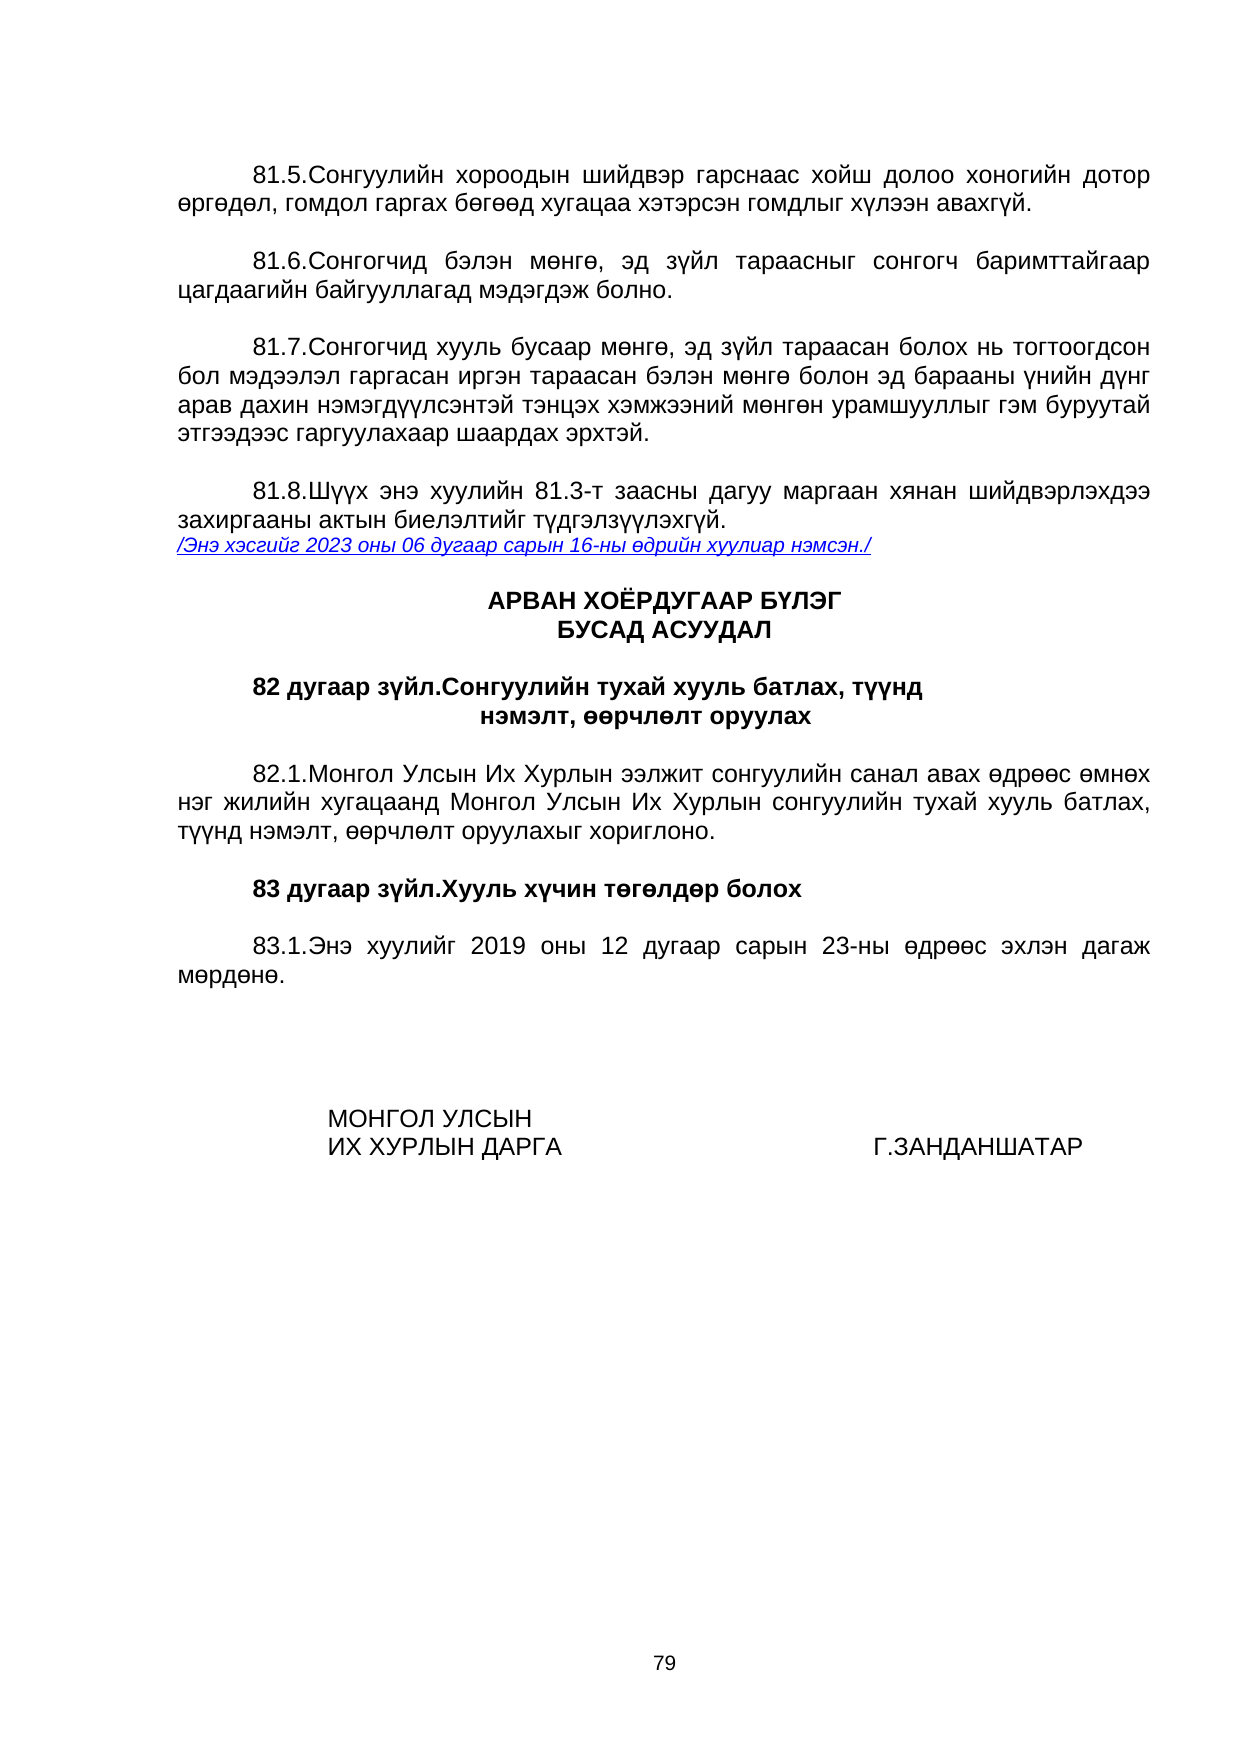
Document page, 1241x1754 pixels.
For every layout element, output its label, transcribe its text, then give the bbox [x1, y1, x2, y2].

text 81.7.Сонгогчид хууль бусаар мөнгө, эд зүйл тараасан болох нь тогтоогдсон бол мэдээлэл гаргасан иргэн тараасан бэлэн мөнгө болон эд барааны үнийн дүнг арав дахин нэмэгдүүлсэнтэй тэнцэх хэмжээний мөнгөн урамшууллыг гэм буруутай этгээдээс гаргуулахаар шаардах эрхтэй. [177, 332, 1152, 447]
text БУСАД АСУУДАЛ [177, 615, 1152, 643]
text 81.8.Шүүх энэ хуулийн 81.3-т заасны дагуу маргаан хянан шийдвэрлэхдээ захиргааны актын биелэлтийг түдгэлзүүлэхгүй. [177, 476, 1152, 533]
text 81.5.Сонгуулийн хороодын шийдвэр гарснаас хойш долоо хоногийн дотор өргөдөл, гомдол гаргах бөгөөд хугацаа хэтэрсэн гомдлыг хүлээн авахгүй. [177, 159, 1152, 217]
text 83.1.Энэ хуулийг 2019 оны 12 дугаар сарын 23-ны өдрөөс эхлэн дагаж мөрдөнө. [177, 931, 1152, 988]
text нэмэлт, өөрчлөлт оруулах [177, 701, 1152, 730]
text МОНГОЛ УЛСЫН [177, 1103, 1152, 1132]
text 82.1.Монгол Улсын Их Хурлын ээлжит сонгуулийн санал авах өдрөөс өмнөх нэг жилийн хугацаанд Монгол Улсын Их Хурлын сонгуулийн тухай хууль батлах, түүнд нэмэлт, өөрчлөлт оруулахыг хориглоно. [177, 758, 1152, 845]
text 83 дугаар зүйл.Хууль хүчин төгөлдөр болох [177, 873, 1152, 902]
text /Энэ хэсгийг 2023 оны 06 дугаар сарын 16-ны өдрийн хуулиар нэмсэн./ [177, 533, 1152, 557]
text ИХ ХУРЛЫН ДАРГА Г.ЗАНДАНШАТАР [177, 1132, 1152, 1161]
text АРВАН ХОЁРДУГААР БҮЛЭГ [177, 586, 1152, 615]
text 82 дугаар зүйл.Сонгуулийн тухай хууль батлах, түүнд [252, 672, 1152, 701]
text 81.6.Сонгогчид бэлэн мөнгө, эд зүйл тараасныг сонгогч баримттайгаар цагдаагийн байгууллагад мэдэгдэж болно. [177, 246, 1152, 303]
